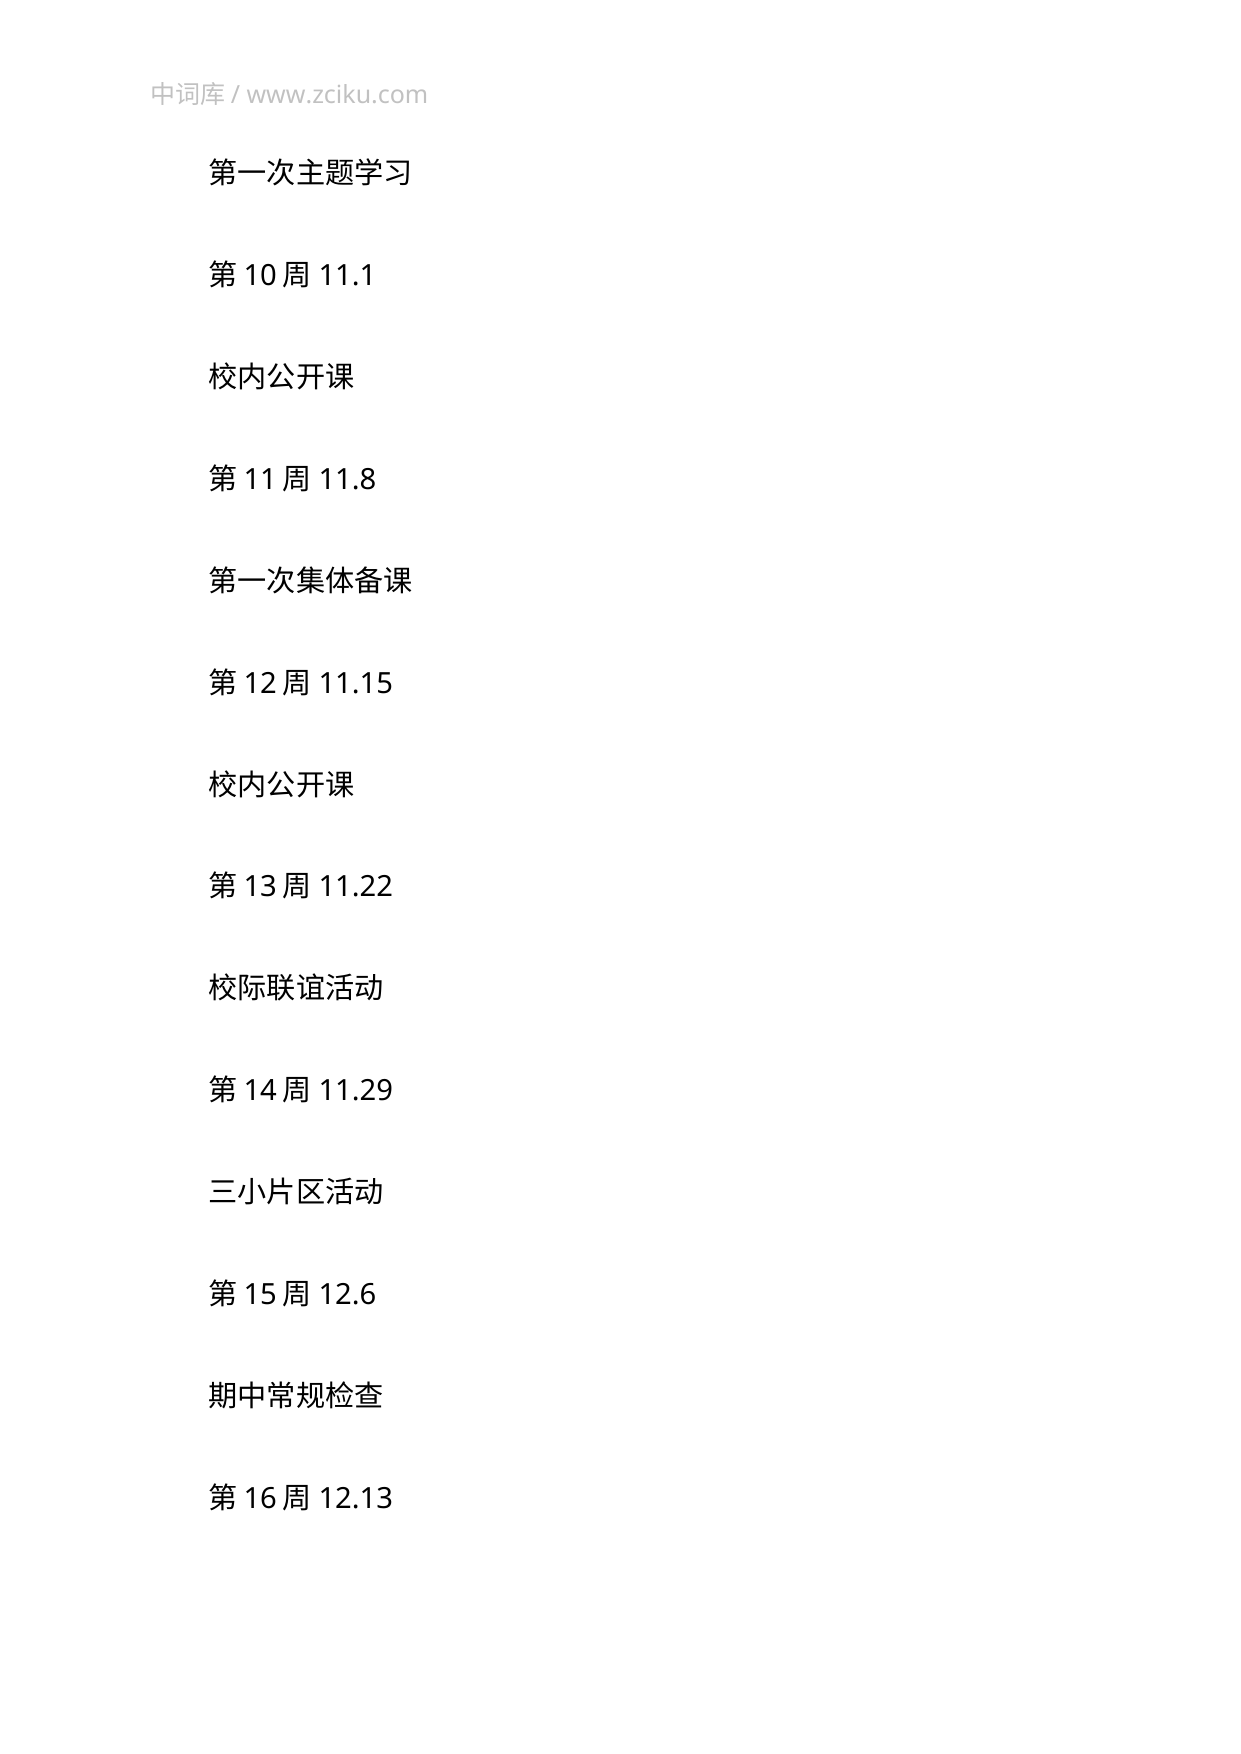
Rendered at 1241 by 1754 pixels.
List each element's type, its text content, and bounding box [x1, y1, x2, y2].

text 第12周 11.15 [150, 659, 1090, 702]
text 第一次集体备课 [150, 557, 1090, 600]
text 校内公开课 [150, 761, 1090, 803]
text 第10周 11.1 [150, 252, 1090, 294]
text 校内公开课 [150, 354, 1090, 396]
text 第一次主题学习 [150, 150, 1090, 192]
text 第11周 11.8 [150, 456, 1090, 498]
text 第14周 11.29 [150, 1067, 1090, 1109]
text 校际联谊活动 [150, 965, 1090, 1007]
text 第16周 12.13 [150, 1474, 1090, 1517]
text 第13周 11.22 [150, 863, 1090, 905]
text 第15周 12.6 [150, 1271, 1090, 1313]
text 三小片区活动 [150, 1169, 1090, 1211]
text 期中常规检查 [150, 1372, 1090, 1415]
